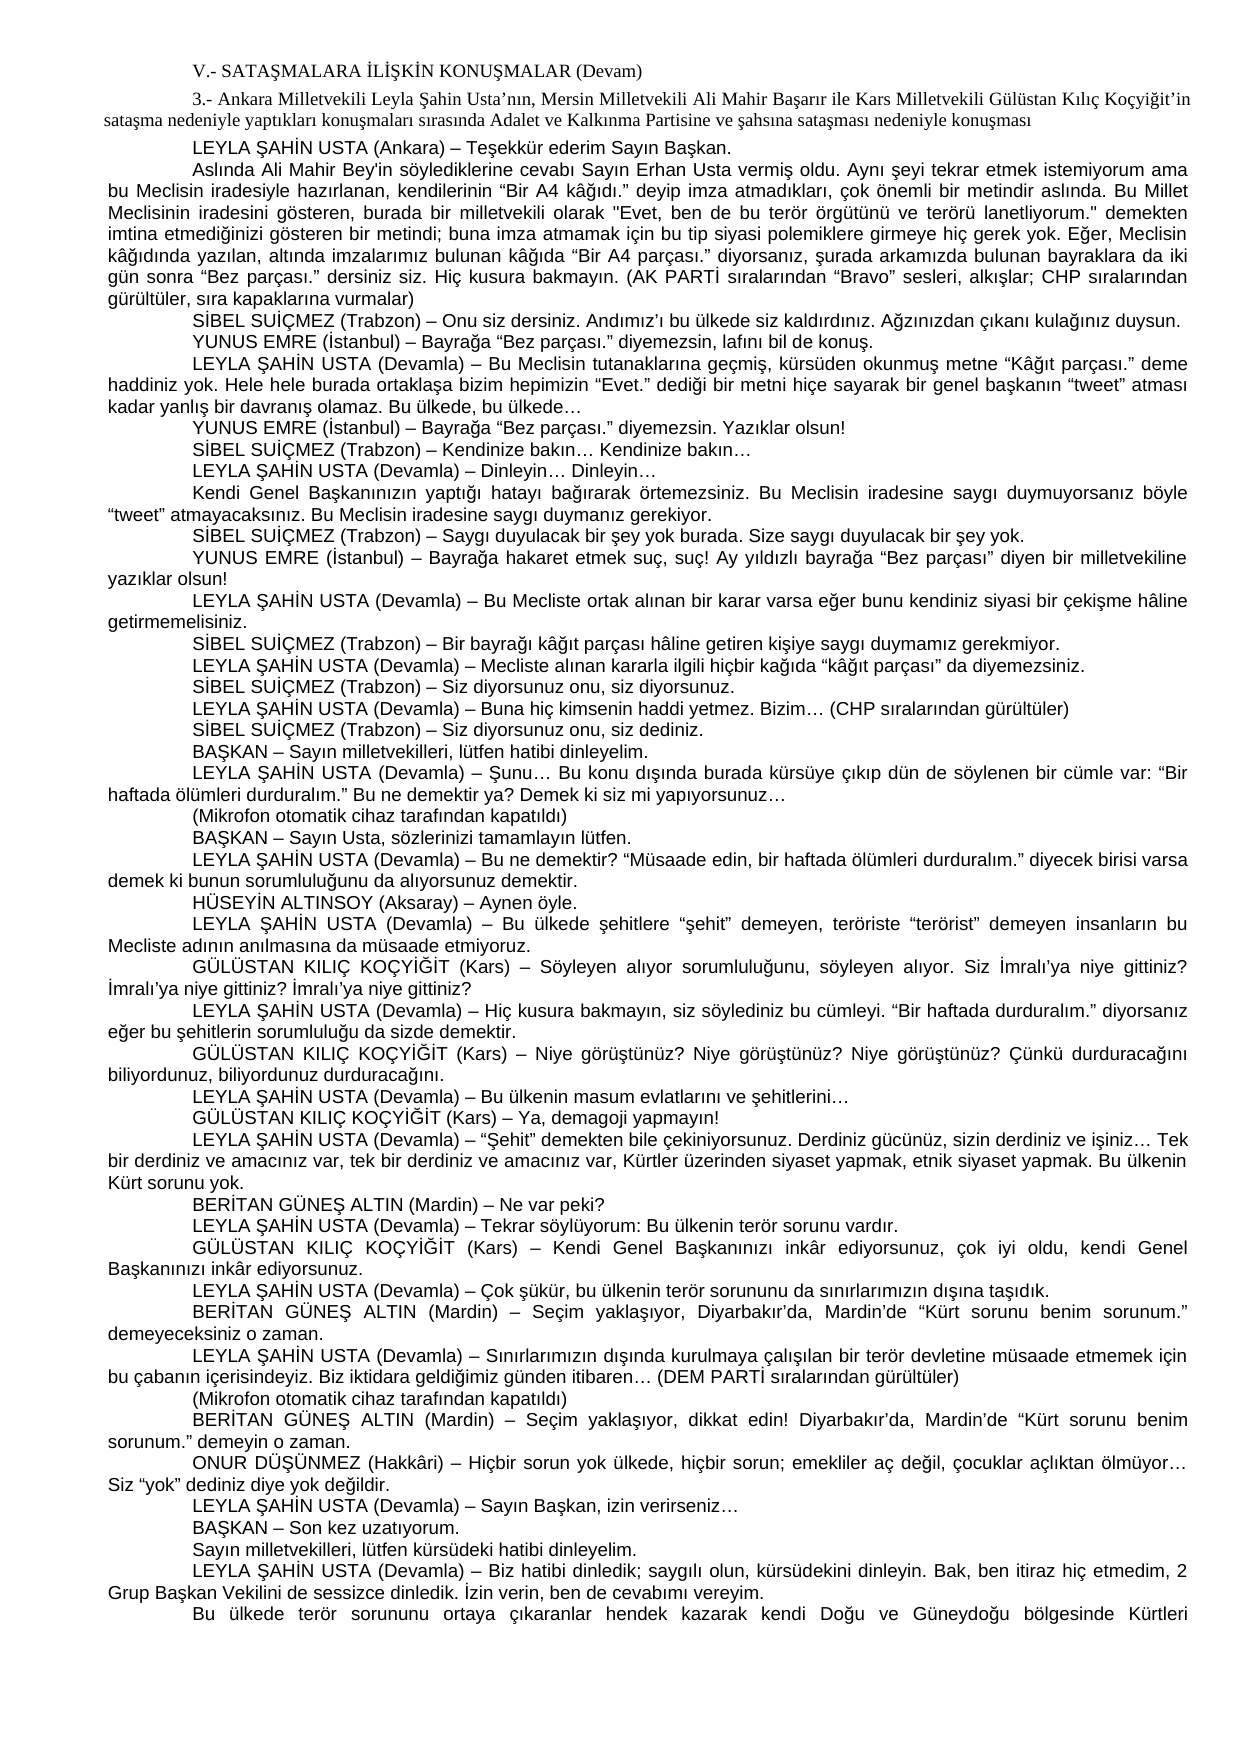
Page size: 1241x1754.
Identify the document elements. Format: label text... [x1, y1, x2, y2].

text BERİTAN GÜNEŞ ALTIN (Mardin) – Seçim yaklaşıyor, dikkat edin! Diyarbakır’da, Mardin’de “Kürt sorunu benim sorunum.” demeyin o zaman. [108, 1409, 1189, 1452]
text (Mikrofon otomatik cihaz tarafından kapatıldı) [108, 805, 1189, 827]
text BAŞKAN – Son kez uzatıyorum. [108, 1517, 1189, 1538]
text LEYLA ŞAHİN USTA (Devamla) – Mecliste alınan kararla ilgili hiçbir kağıda “kâğıt parçası” da diyemezsiniz. [108, 654, 1189, 676]
text SİBEL SUİÇMEZ (Trabzon) – Siz diyorsunuz onu, siz dediniz. [108, 719, 1189, 741]
text GÜLÜSTAN KILIÇ KOÇYİĞİT (Kars) – Söyleyen alıyor sorumluluğunu, söyleyen alıyor. Siz İmralı’ya niye gittiniz? İmralı’ya niye gittiniz? İmralı’ya niye gittiniz? [108, 956, 1189, 999]
text LEYLA ŞAHİN USTA (Devamla) – Bu ülkede şehitlere “şehit” demeyen, teröriste “terörist” demeyen insanların bu Mecliste adının anılmasına da müsaade etmiyoruz. [108, 913, 1189, 956]
text YUNUS EMRE (İstanbul) – Bayrağa hakaret etmek suç, suç! Ay yıldızlı bayrağa “Bez parçası” diyen bir milletvekiline yazıklar olsun! [108, 547, 1189, 590]
text Sayın milletvekilleri, lütfen kürsüdeki hatibi dinleyelim. [108, 1538, 1189, 1560]
text LEYLA ŞAHİN USTA (Devamla) – Çok şükür, bu ülkenin terör sorununu da sınırlarımızın dışına taşıdık. [108, 1280, 1189, 1301]
text GÜLÜSTAN KILIÇ KOÇYİĞİT (Kars) – Ya, demagoji yapmayın! [108, 1107, 1189, 1129]
text GÜLÜSTAN KILIÇ KOÇYİĞİT (Kars) – Kendi Genel Başkanınızı inkâr ediyorsunuz, çok iyi oldu, kendi Genel Başkanınızı inkâr ediyorsunuz. [108, 1237, 1189, 1280]
text Aslında Ali Mahir Bey'in söylediklerine cevabı Sayın Erhan Usta vermiş oldu. Aynı şeyi tekrar etmek istemiyorum ama bu Meclisin iradesiyle hazırlanan, kendilerinin “Bir A4 kâğıdı.” deyip imza atmadıkları, çok önemli bir metindir aslında. Bu Millet Meclisinin iradesini gösteren, burada bir milletvekili olarak "Evet, ben de bu terör örgütünü ve terörü lanetliyorum." demekten imtina etmediğinizi gösteren bir metindi; buna imza atmamak için bu tip siyasi polemiklere girmeye hiç gerek yok. Eğer, Meclisin kâğıdında yazılan, altında imzalarımız bulunan kâğıda “Bir A4 parçası.” diyorsanız, şurada arkamızda bulunan bayraklara da iki gün sonra “Bez parçası.” dersiniz siz. Hiç kusura bakmayın. (AK PARTİ sıralarından “Bravo” sesleri, alkışlar; CHP sıralarından gürültüler, sıra kapaklarına vurmalar) [108, 158, 1189, 309]
text LEYLA ŞAHİN USTA (Devamla) – Bu Mecliste ortak alınan bir karar varsa eğer bunu kendiniz siyasi bir çekişme hâline getirmemelisiniz. [108, 590, 1189, 633]
text BAŞKAN – Sayın Usta, sözlerinizi tamamlayın lütfen. [108, 827, 1189, 848]
text LEYLA ŞAHİN USTA (Devamla) – Buna hiç kimsenin haddi yetmez. Bizim… (CHP sıralarından gürültüler) [108, 697, 1189, 719]
text YUNUS EMRE (İstanbul) – Bayrağa “Bez parçası.” diyemezsin. Yazıklar olsun! [108, 417, 1189, 439]
text LEYLA ŞAHİN USTA (Devamla) – Sayın Başkan, izin verirseniz… [108, 1495, 1189, 1517]
text Kendi Genel Başkanınızın yaptığı hatayı bağırarak örtemezsiniz. Bu Meclisin iradesine saygı duymuyorsanız böyle “tweet” atmayacaksınız. Bu Meclisin iradesine saygı duymanız gerekiyor. [108, 482, 1189, 525]
text LEYLA ŞAHİN USTA (Devamla) – “Şehit” demekten bile çekiniyorsunuz. Derdiniz gücünüz, sizin derdiniz ve işiniz… Tek bir derdiniz ve amacınız var, tek bir derdiniz ve amacınız var, Kürtler üzerinden siyaset yapmak, etnik siyaset yapmak. Bu ülkenin Kürt sorunu yok. [108, 1129, 1189, 1193]
text LEYLA ŞAHİN USTA (Devamla) – Tekrar söylüyorum: Bu ülkenin terör sorunu vardır. [108, 1215, 1189, 1237]
text SİBEL SUİÇMEZ (Trabzon) – Siz diyorsunuz onu, siz diyorsunuz. [108, 676, 1189, 697]
text SİBEL SUİÇMEZ (Trabzon) – Kendinize bakın… Kendinize bakın… [108, 439, 1189, 460]
text GÜLÜSTAN KILIÇ KOÇYİĞİT (Kars) – Niye görüştünüz? Niye görüştünüz? Niye görüştünüz? Çünkü durduracağını biliyordunuz, biliyordunuz durduracağını. [108, 1042, 1189, 1086]
text LEYLA ŞAHİN USTA (Devamla) – Biz hatibi dinledik; saygılı olun, kürsüdekini dinleyin. Bak, ben itiraz hiç etmedim, 2 Grup Başkan Vekilini de sessizce dinledik. İzin verin, ben de cevabımı vereyim. [108, 1560, 1189, 1603]
text BERİTAN GÜNEŞ ALTIN (Mardin) – Ne var peki? [108, 1193, 1189, 1215]
text LEYLA ŞAHİN USTA (Devamla) – Şunu… Bu konu dışında burada kürsüye çıkıp dün de söylenen bir cümle var: “Bir haftada ölümleri durduralım.” Bu ne demektir ya? Demek ki siz mi yapıyorsunuz… [108, 762, 1189, 805]
text BERİTAN GÜNEŞ ALTIN (Mardin) – Seçim yaklaşıyor, Diyarbakır’da, Mardin’de “Kürt sorunu benim sorunum.” demeyeceksiniz o zaman. [108, 1301, 1189, 1344]
text BAŞKAN – Sayın milletvekilleri, lütfen hatibi dinleyelim. [108, 741, 1189, 762]
text (Mikrofon otomatik cihaz tarafından kapatıldı) [108, 1387, 1189, 1409]
text 3.- Ankara Milletvekili Leyla Şahin Usta’nın, Mersin Milletvekili Ali Mahir Başarır ile Kars Milletvekili Gülüstan Kılıç Koçyiğit’in sataşma nedeniyle yaptıkları konuşmaları sırasında Adalet ve Kalkınma Partisine ve şahsına sataşması nedeniyle konuşması [103, 87, 1193, 131]
text LEYLA ŞAHİN USTA (Ankara) – Teşekkür ederim Sayın Başkan. [108, 137, 1189, 158]
text V.- SATAŞMALARA İLİŞKİN KONUŞMALAR (Devam) [103, 60, 1193, 81]
text LEYLA ŞAHİN USTA (Devamla) – Sınırlarımızın dışında kurulmaya çalışılan bir terör devletine müsaade etmemek için bu çabanın içerisindeyiz. Biz iktidara geldiğimiz günden itibaren… (DEM PARTİ sıralarından gürültüler) [108, 1344, 1189, 1387]
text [108, 1603, 1189, 1625]
text ONUR DÜŞÜNMEZ (Hakkâri) – Hiçbir sorun yok ülkede, hiçbir sorun; emekliler aç değil, çocuklar açlıktan ölmüyor… Siz “yok” dediniz diye yok değildir. [108, 1452, 1189, 1495]
text SİBEL SUİÇMEZ (Trabzon) – Onu siz dersiniz. Andımız’ı bu ülkede siz kaldırdınız. Ağzınızdan çıkanı kulağınız duysun. [108, 309, 1189, 331]
text LEYLA ŞAHİN USTA (Devamla) – Dinleyin… Dinleyin… [108, 460, 1189, 482]
text LEYLA ŞAHİN USTA (Devamla) – Bu Meclisin tutanaklarına geçmiş, kürsüden okunmuş metne “Kâğıt parçası.” deme haddiniz yok. Hele hele burada ortaklaşa bizim hepimizin “Evet.” dediği bir metni hiçe sayarak bir genel başkanın “tweet” atması kadar yanlış bir davranış olamaz. Bu ülkede, bu ülkede… [108, 352, 1189, 417]
text SİBEL SUİÇMEZ (Trabzon) – Bir bayrağı kâğıt parçası hâline getiren kişiye saygı duymamız gerekmiyor. [108, 633, 1189, 654]
text LEYLA ŞAHİN USTA (Devamla) – Bu ülkenin masum evlatlarını ve şehitlerini… [108, 1086, 1189, 1107]
text YUNUS EMRE (İstanbul) – Bayrağa “Bez parçası.” diyemezsin, lafını bil de konuş. [108, 331, 1189, 352]
text LEYLA ŞAHİN USTA (Devamla) – Hiç kusura bakmayın, siz söylediniz bu cümleyi. “Bir haftada durduralım.” diyorsanız eğer bu şehitlerin sorumluluğu da sizde demektir. [108, 999, 1189, 1042]
text HÜSEYİN ALTINSOY (Aksaray) – Aynen öyle. [108, 892, 1189, 913]
text SİBEL SUİÇMEZ (Trabzon) – Saygı duyulacak bir şey yok burada. Size saygı duyulacak bir şey yok. [108, 525, 1189, 547]
text LEYLA ŞAHİN USTA (Devamla) – Bu ne demektir? “Müsaade edin, bir haftada ölümleri durduralım.” diyecek birisi varsa demek ki bunun sorumluluğunu da alıyorsunuz demektir. [108, 848, 1189, 892]
